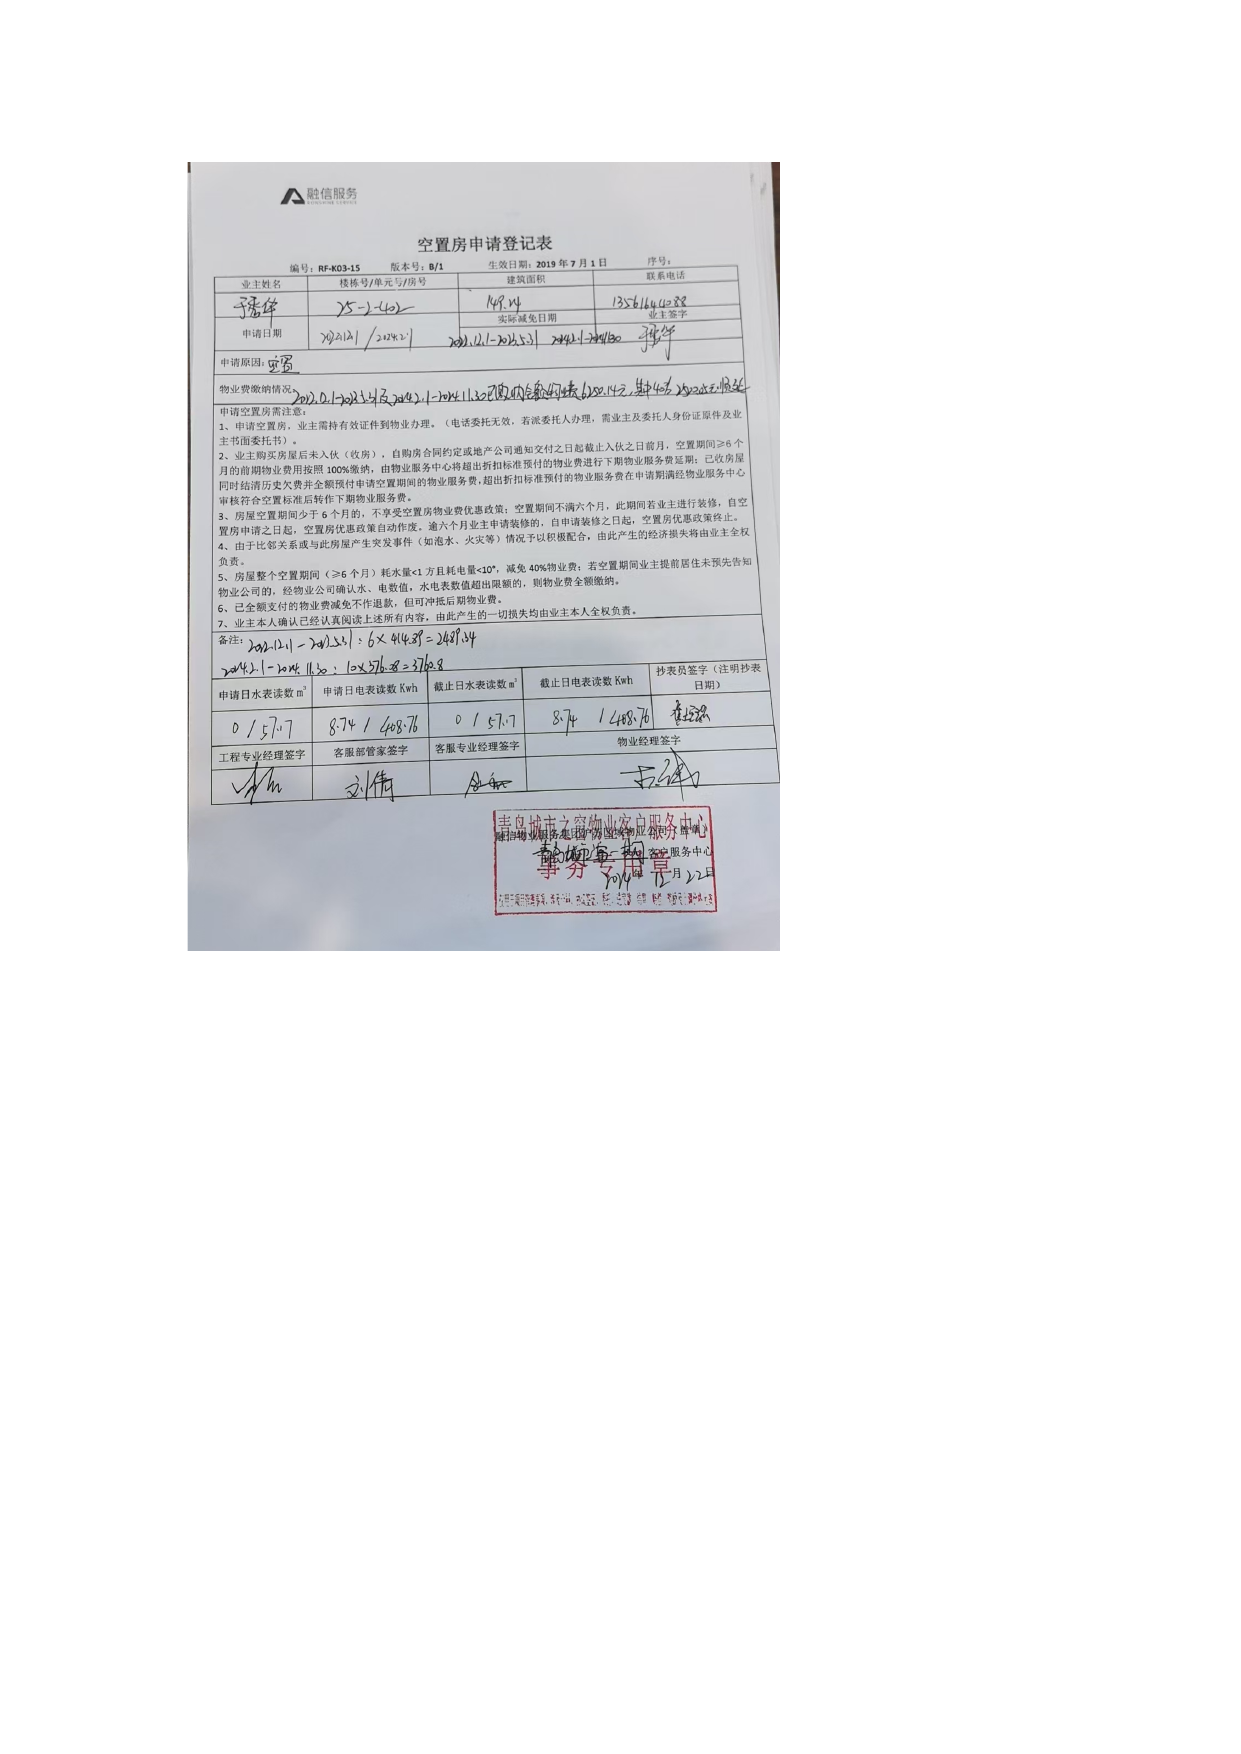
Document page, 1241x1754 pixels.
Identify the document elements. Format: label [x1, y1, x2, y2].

picture [187, 162, 780, 951]
